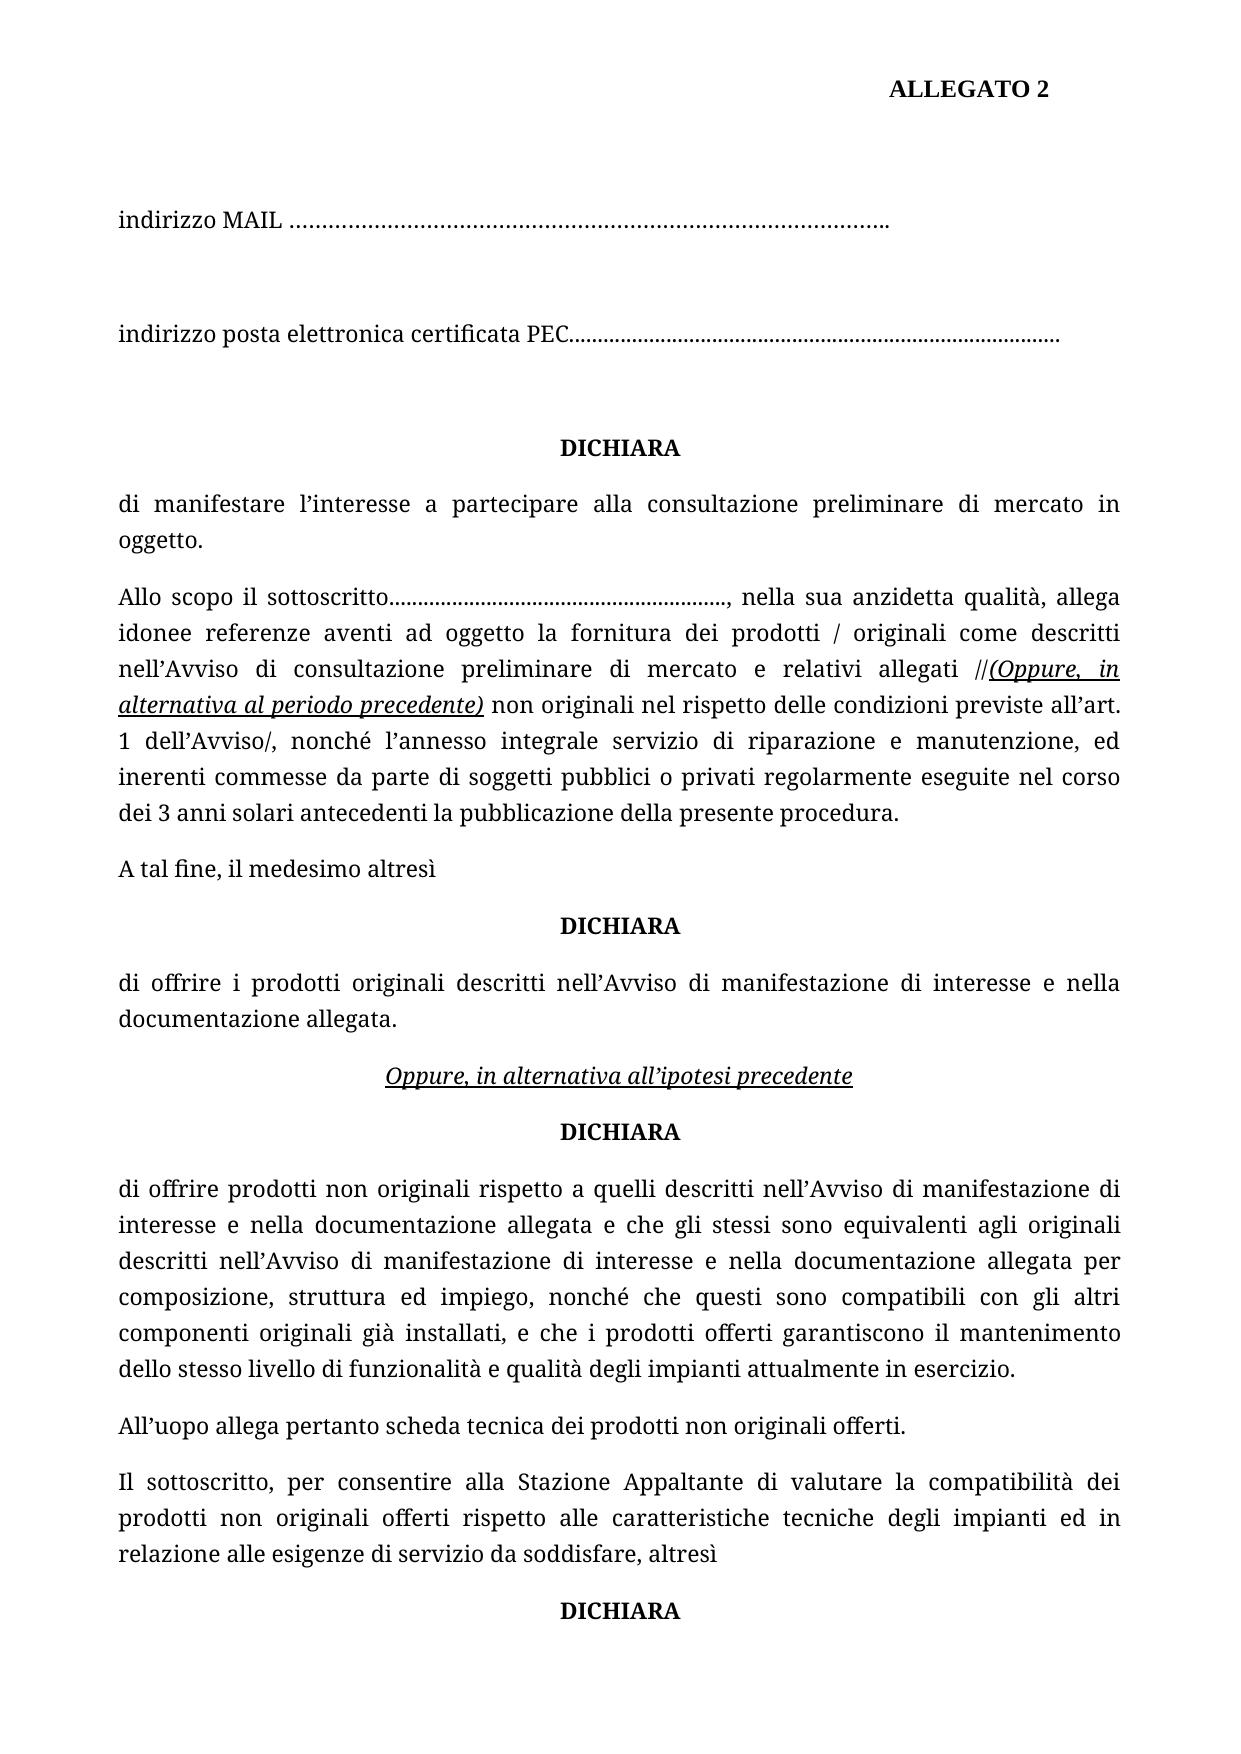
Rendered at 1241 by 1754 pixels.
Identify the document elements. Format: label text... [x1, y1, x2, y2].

text DICHIARA [118, 910, 1122, 941]
text di offrire i prodotti originali descritti nell’Avviso di manifestazione di interesse e nella documentazione allegata. [118, 967, 1122, 1034]
text DICHIARA [118, 1116, 1122, 1148]
text Oppure, in alternativa all’ipotesi precedente [118, 1059, 1122, 1091]
text indirizzo MAIL ……………………………………………………………………………….. [118, 204, 1122, 236]
text Allo scopo il sottoscritto..........................................................., nella sua anzidetta qualità, allega idonee referenze aventi ad oggetto la fornitura dei prodotti / originali come descritti nell’Avviso di consultazione preliminare di mercato e relativi allegati //(Oppure, in alternativa al periodo precedente) non originali nel rispetto delle condizioni previste all’art. 1 dell’Avviso/, nonché l’annesso integrale servizio di riparazione e manutenzione, ed inerenti commesse da parte di soggetti pubblici o privati regolarmente eseguite nel corso dei 3 anni solari antecedenti la pubblicazione della presente procedura. [118, 581, 1122, 828]
text A tal fine, il medesimo altresì [118, 853, 1122, 884]
text DICHIARA [118, 431, 1122, 463]
text indirizzo posta elettronica certificata PEC...................................................................................... [118, 318, 1122, 349]
text DICHIARA [118, 1595, 1122, 1626]
text Il sottoscritto, per consentire alla Stazione Appaltante di valutare la compatibilità dei prodotti non originali offerti rispetto alle caratteristiche tecniche degli impianti ed in relazione alle esigenze di servizio da soddisfare, altresì [118, 1466, 1122, 1569]
text di manifestare l’interesse a partecipare alla consultazione preliminare di mercato in oggetto. [118, 488, 1122, 555]
text di offrire prodotti non originali rispetto a quelli descritti nell’Avviso di manifestazione di interesse e nella documentazione allegata e che gli stessi sono equivalenti agli originali descritti nell’Avviso di manifestazione di interesse e nella documentazione allegata per composizione, struttura ed impiego, nonché che questi sono compatibili con gli altri componenti originali già installati, e che i prodotti offerti garantiscono il mantenimento dello stesso livello di funzionalità e qualità degli impianti attualmente in esercizio. [118, 1173, 1122, 1384]
text All’uopo allega pertanto scheda tecnica dei prodotti non originali offerti. [118, 1409, 1122, 1441]
